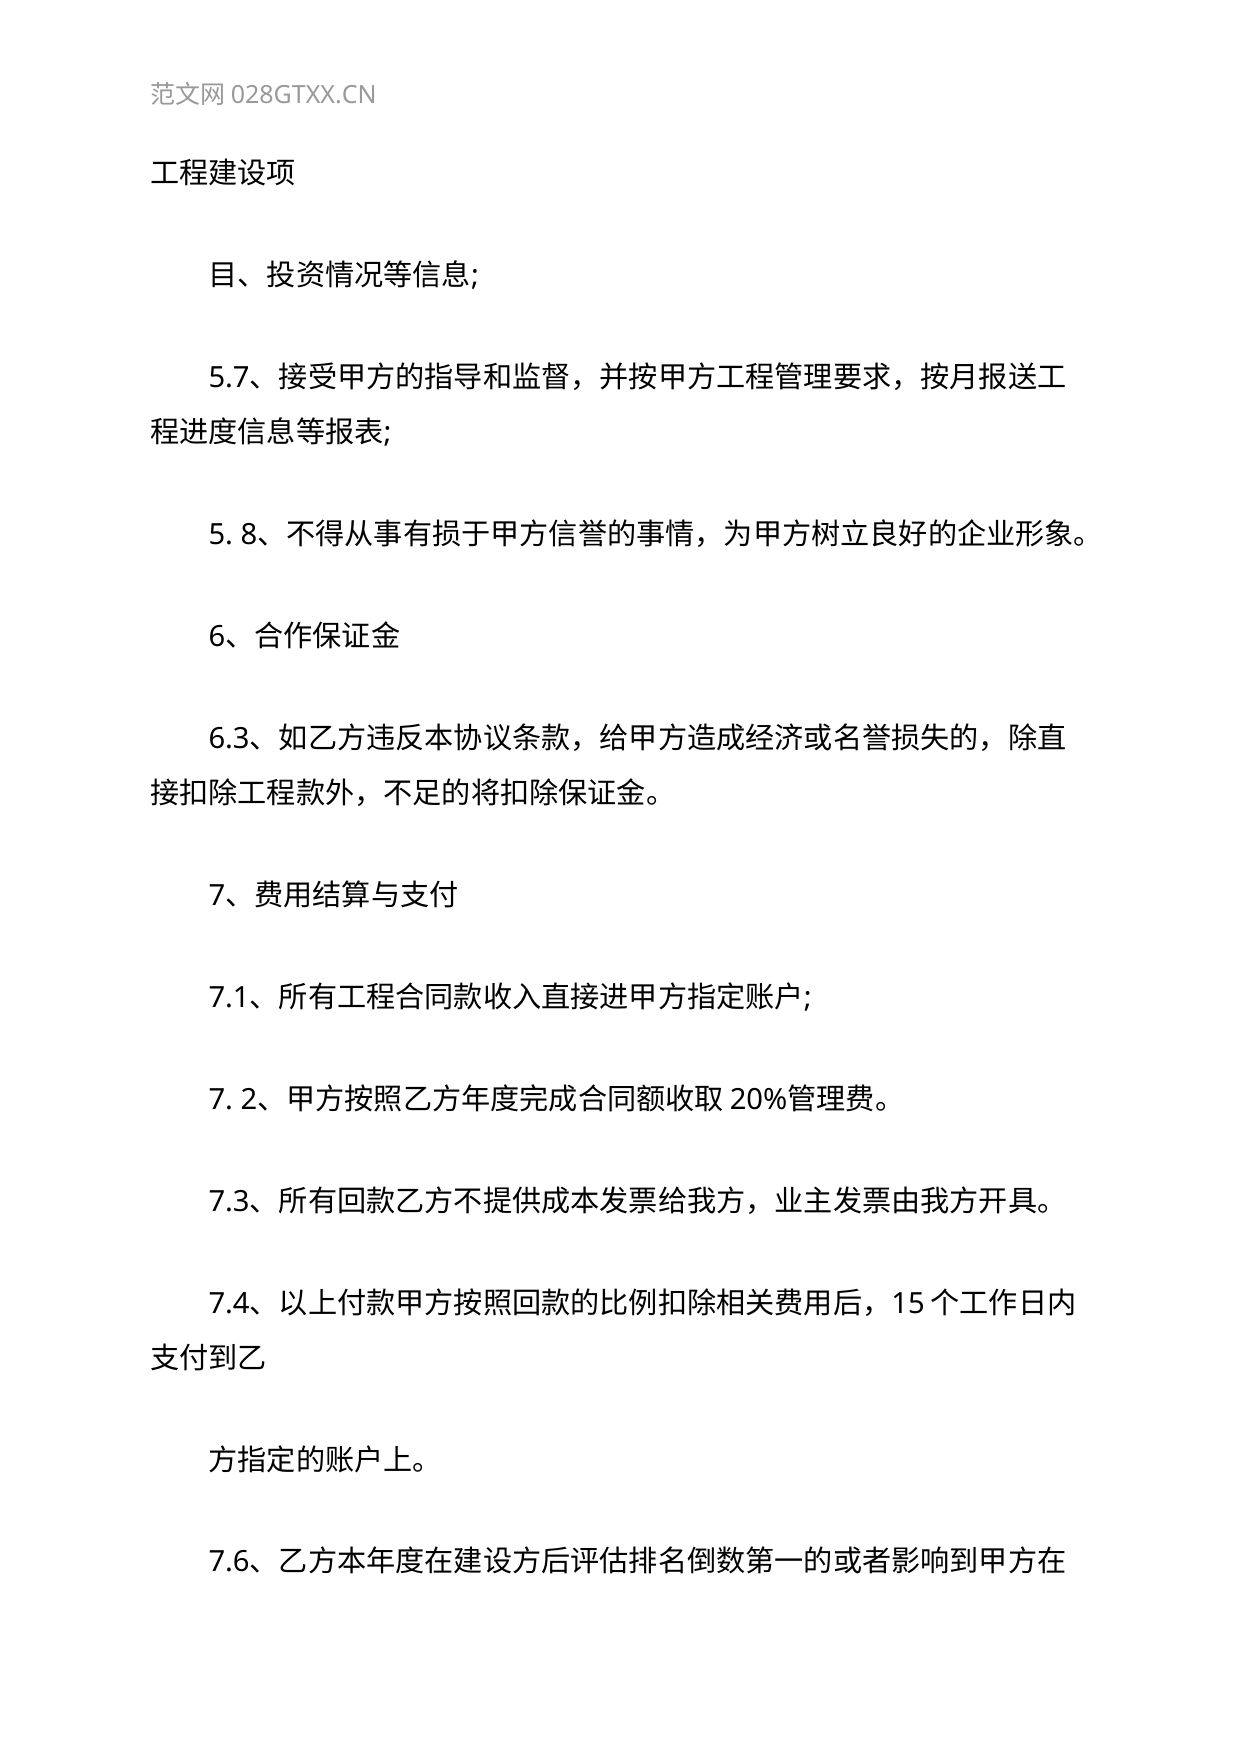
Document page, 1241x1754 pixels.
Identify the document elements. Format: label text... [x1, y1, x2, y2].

text 7、费用结算与支付 [150, 871, 1090, 914]
text 6、合作保证金 [150, 613, 1090, 655]
text 5. 8、不得从事有损于甲方信誉的事情，为甲方树立良好的企业形象。 [150, 511, 1090, 553]
text 7.3、所有回款乙方不提供成本发票给我方，业主发票由我方开具。 [150, 1177, 1090, 1220]
text 6.3、如乙方违反本协议条款，给甲方造成经济或名誉损失的，除直接扣除工程款外，不足的将扣除保证金。 [150, 715, 1090, 812]
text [150, 1538, 1090, 1580]
text 目、投资情况等信息; [150, 252, 1090, 294]
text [150, 150, 1090, 192]
text 7. 2、甲方按照乙方年度完成合同额收取20%管理费。 [150, 1075, 1090, 1118]
text 7.4、以上付款甲方按照回款的比例扣除相关费用后，15个工作日内支付到乙 [150, 1279, 1090, 1377]
text 方指定的账户上。 [150, 1436, 1090, 1478]
text 5.7、接受甲方的指导和监督，并按甲方工程管理要求，按月报送工程进度信息等报表; [150, 354, 1090, 451]
text 7.1、所有工程合同款收入直接进甲方指定账户; [150, 973, 1090, 1016]
